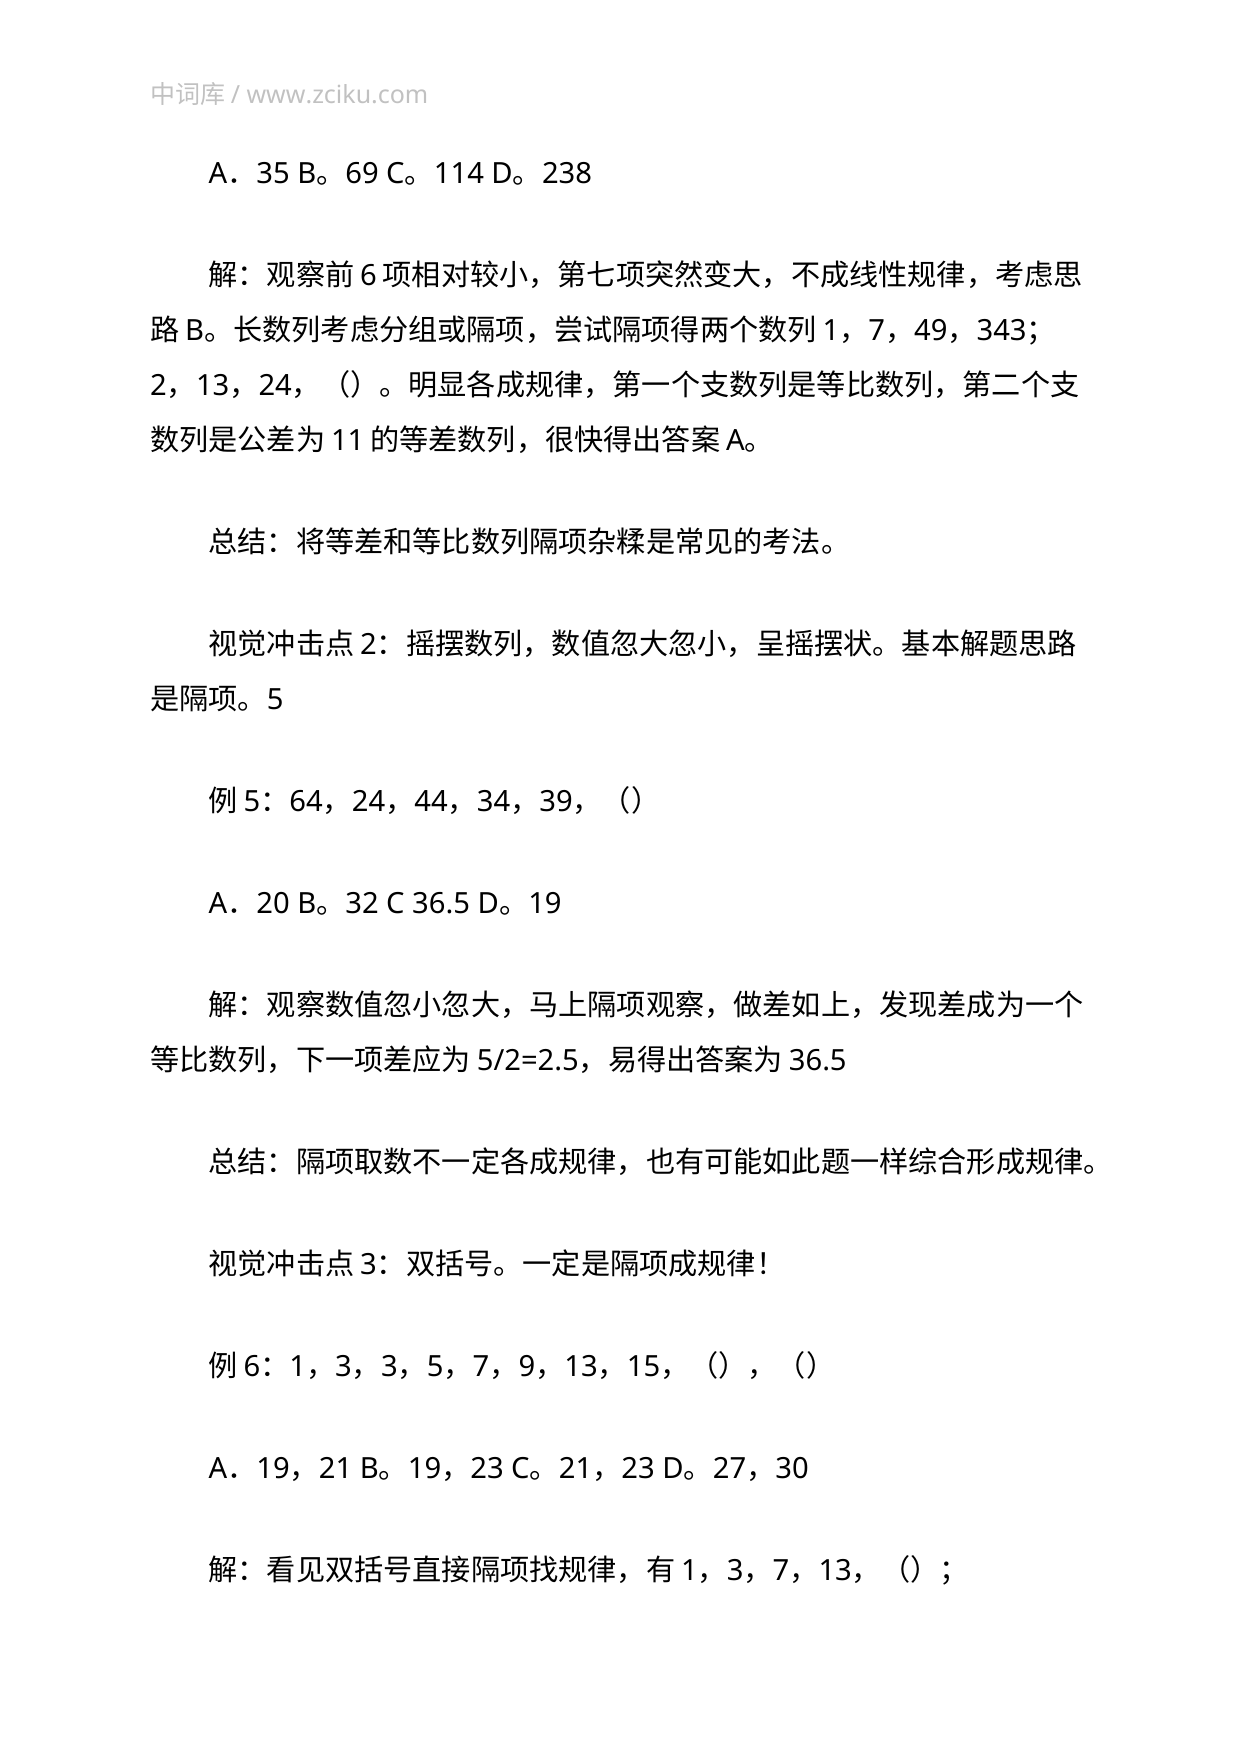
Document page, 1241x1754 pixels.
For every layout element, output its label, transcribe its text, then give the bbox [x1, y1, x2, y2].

text 视觉冲击点2：摇摆数列，数值忽大忽小，呈摇摆状。基本解题思路是隔项。5 [150, 621, 1090, 718]
text A．35 B。69 C。114 D。238 [150, 150, 1090, 192]
text 解：观察数值忽小忽大，马上隔项观察，做差如上，发现差成为一个等比数列，下一项差应为5/2=2.5，易得出答案为36.5 [150, 982, 1090, 1079]
text 总结：将等差和等比数列隔项杂糅是常见的考法。 [150, 519, 1090, 561]
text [150, 1546, 1090, 1589]
text 总结：隔项取数不一定各成规律，也有可能如此题一样综合形成规律。 [150, 1138, 1090, 1181]
text A．19，21 B。19，23 C。21，23 D。27，30 [150, 1444, 1090, 1487]
text 视觉冲击点3：双括号。一定是隔项成规律！ [150, 1240, 1090, 1283]
text 解：观察前6项相对较小，第七项突然变大，不成线性规律，考虑思路B。长数列考虑分组或隔项，尝试隔项得两个数列1，7，49，343；2，13，24，（）。明显各成规律，第一个支数列是等比数列，第二个支数列是公差为11的等差数列，很快得出答案A。 [150, 252, 1090, 459]
text 例5：64，24，44，34，39，（） [150, 778, 1090, 820]
text 例6：1，3，3，5，7，9，13，15，（），（） [150, 1342, 1090, 1385]
text A．20 B。32 C 36.5 D。19 [150, 880, 1090, 922]
